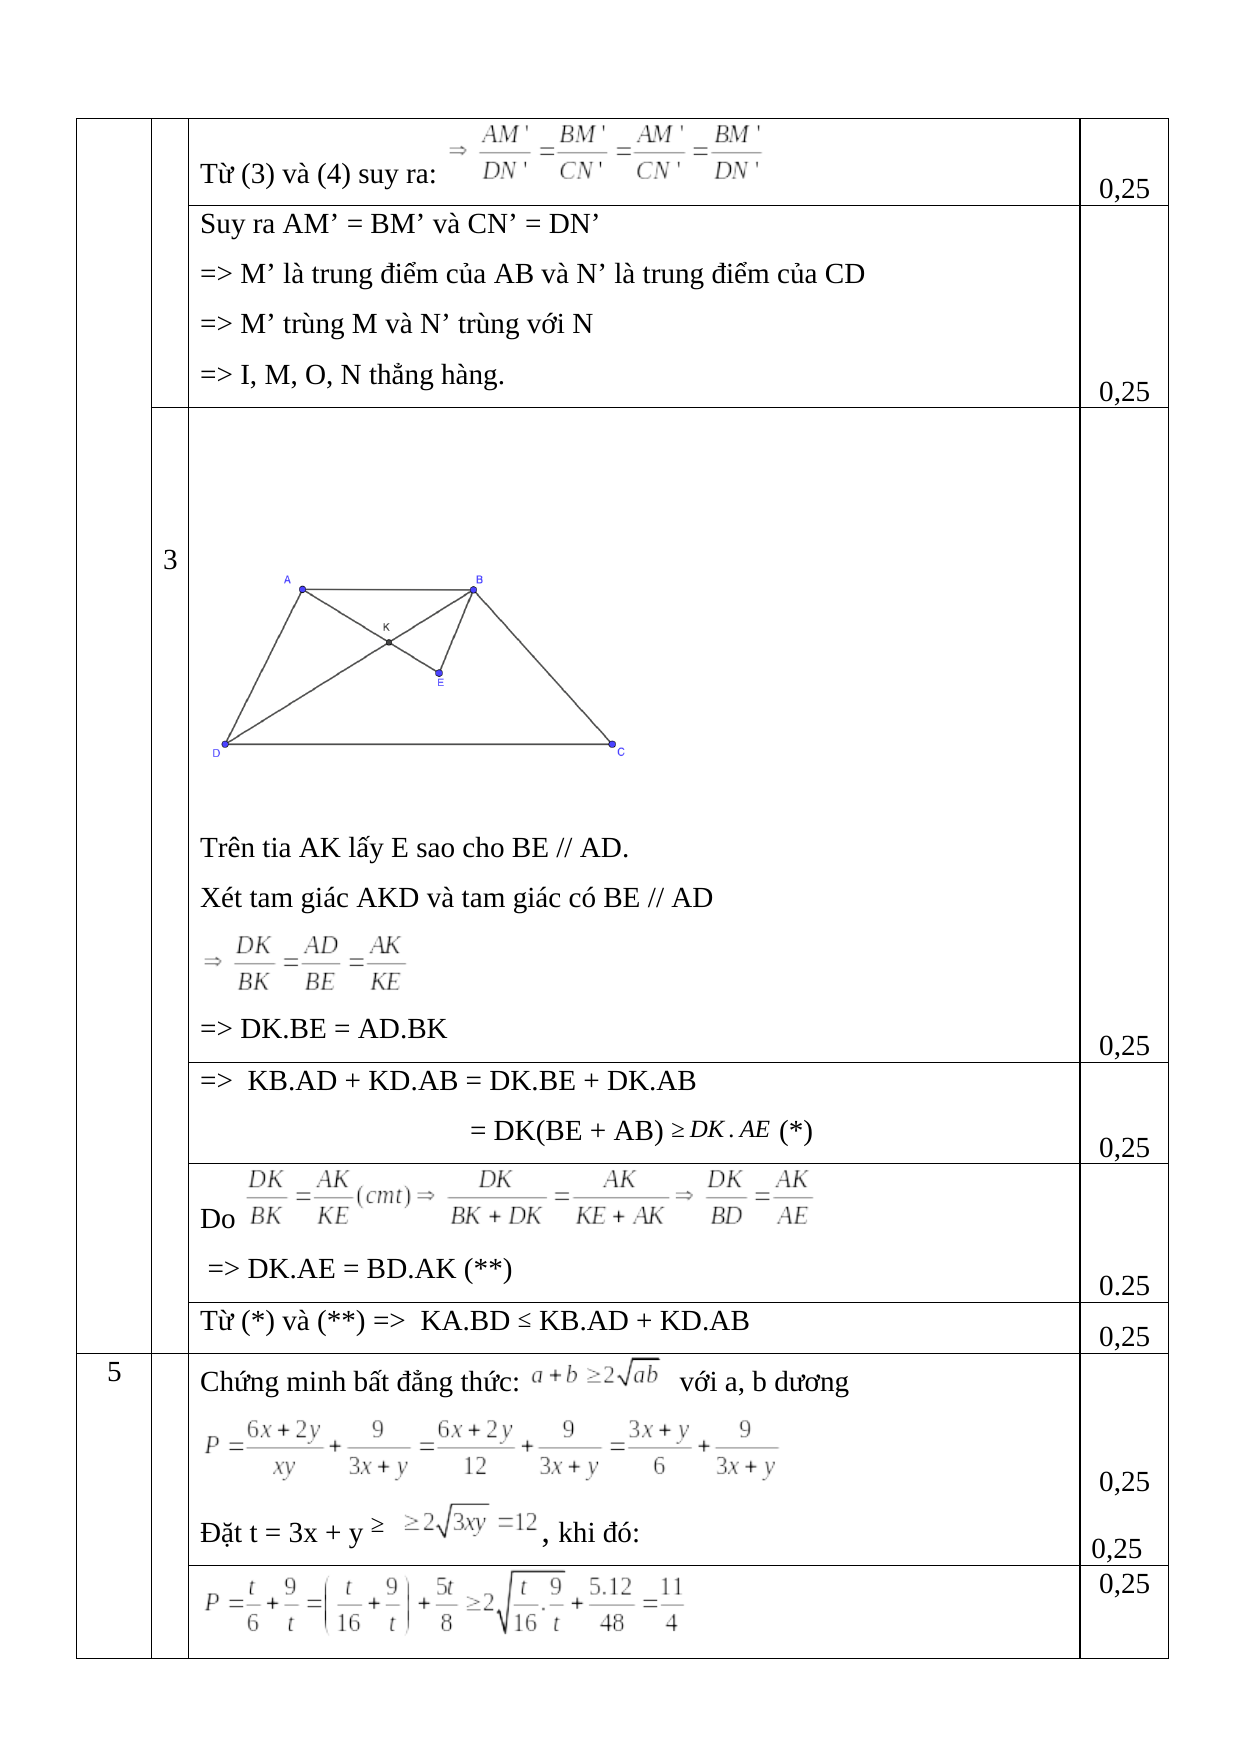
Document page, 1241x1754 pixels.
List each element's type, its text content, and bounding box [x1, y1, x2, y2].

table_cell 0,25 [1081, 1566, 1168, 1658]
table_cell Do => DK.AE = BD.AK (**) [189, 1164, 1079, 1302]
table_cell 3 [152, 408, 188, 1353]
table_cell Trên tia AK lấy E sao cho BE // AD. Xét tam giác AKD và tam giác có BE // AD => DK.BE = AD.BK [189, 408, 1079, 1062]
table_cell 0.25 [1081, 1164, 1168, 1302]
table_cell Suy ra AM’ = BM’ và CN’ = DN’ => M’ là trung điểm của AB và N’ là trung điểm của CD => M’ trùng M và N’ trùng với N => I, M, O, N thẳng hàng. [189, 206, 1079, 407]
table_cell [152, 1354, 188, 1658]
table_cell Chứng minh bất đẳng thức: với a, b dương Đặt t = 3x + y , khi đó: [189, 1354, 1079, 1565]
table_cell 0,25 0,25 [1081, 1354, 1168, 1565]
table_cell Từ (3) và (4) suy ra: [189, 119, 1079, 205]
table_cell 0,25 [1081, 408, 1168, 1062]
table_cell 0,25 [1081, 119, 1168, 205]
table_cell [189, 1566, 1079, 1658]
table_cell 5 [77, 1354, 151, 1658]
picture [200, 408, 788, 814]
table_cell 0,25 [1081, 1063, 1168, 1163]
table_cell 0,25 [1081, 1303, 1168, 1353]
table_cell 0,25 [1081, 206, 1168, 407]
table_cell => KB.AD + KD.AB = DK.BE + DK.AB = DK(BE + AB) (*) [189, 1063, 1079, 1163]
table_cell Từ (*) và (**) => KA.BD KB.AD + KD.AB [189, 1303, 1079, 1353]
